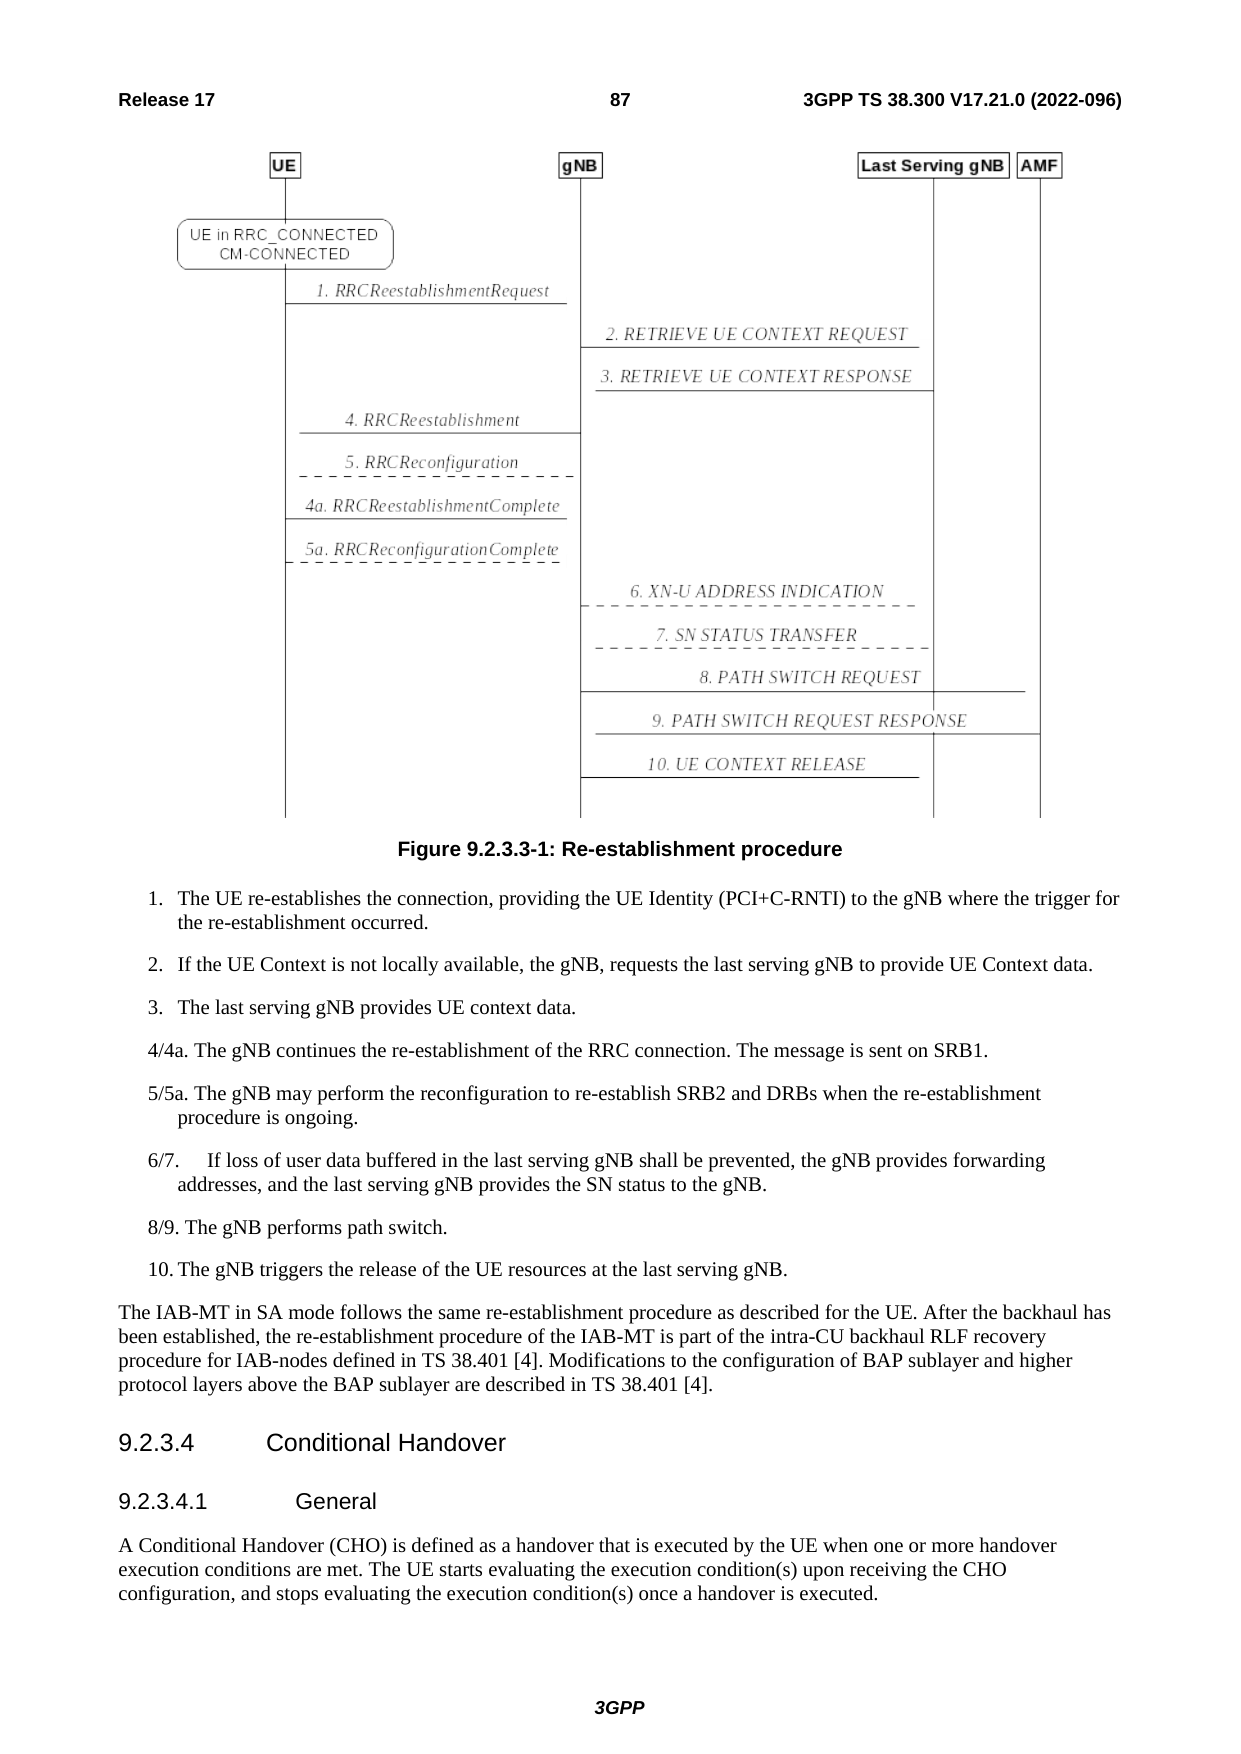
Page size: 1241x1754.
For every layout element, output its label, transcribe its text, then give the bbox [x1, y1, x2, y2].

text 4/4a. The gNB continues the re-establishment of the RRC connection. The message is sent on SRB1. [148, 1038, 1122, 1062]
subtitle 9.2.3.4 Conditional Handover [118, 1428, 1122, 1456]
text 6/7. If loss of user data buffered in the last serving gNB shall be prevented, the gNB provides forwarding addresses, and the last serving gNB provides the SN status to the gNB. [148, 1148, 1122, 1196]
text 8/9. The gNB performs path switch. [148, 1214, 1122, 1239]
text 1. The UE re-establishes the connection, providing the UE Identity (PCI+C-RNTI) to the gNB where the trigger for the re-establishment occurred. [148, 886, 1122, 934]
text Figure 9.2.3.3-1: Re-establishment procedure [118, 837, 1122, 861]
text 10. The gNB triggers the release of the UE resources at the last serving gNB. [148, 1257, 1122, 1281]
text 5/5a. The gNB may perform the reconfiguration to re-establish SRB2 and DRBs when the re-establishment procedure is ongoing. [148, 1081, 1122, 1129]
text A Conditional Handover (CHO) is defined as a handover that is executed by the UE when one or more handover execution conditions are met. The UE starts evaluating the execution condition(s) upon receiving the CHO configuration, and stops evaluating the execution condition(s) once a handover is executed. [118, 1533, 1122, 1605]
subtitle 9.2.3.4.1 General [118, 1488, 1122, 1514]
text 2. If the UE Context is not locally available, the gNB, requests the last serving gNB to provide UE Context data. [148, 952, 1122, 976]
text The IAB-MT in SA mode follows the same re-establishment procedure as described for the UE. After the backhaul has been established, the re-establishment procedure of the IAB-MT is part of the intra-CU backhaul RLF recovery procedure for IAB-nodes defined in TS 38.401 [4]. Modifications to the configuration of BAP sublayer and higher protocol layers above the BAP sublayer are described in TS 38.401 [4]. [118, 1300, 1122, 1396]
text 3. The last serving gNB provides UE context data. [148, 995, 1122, 1019]
